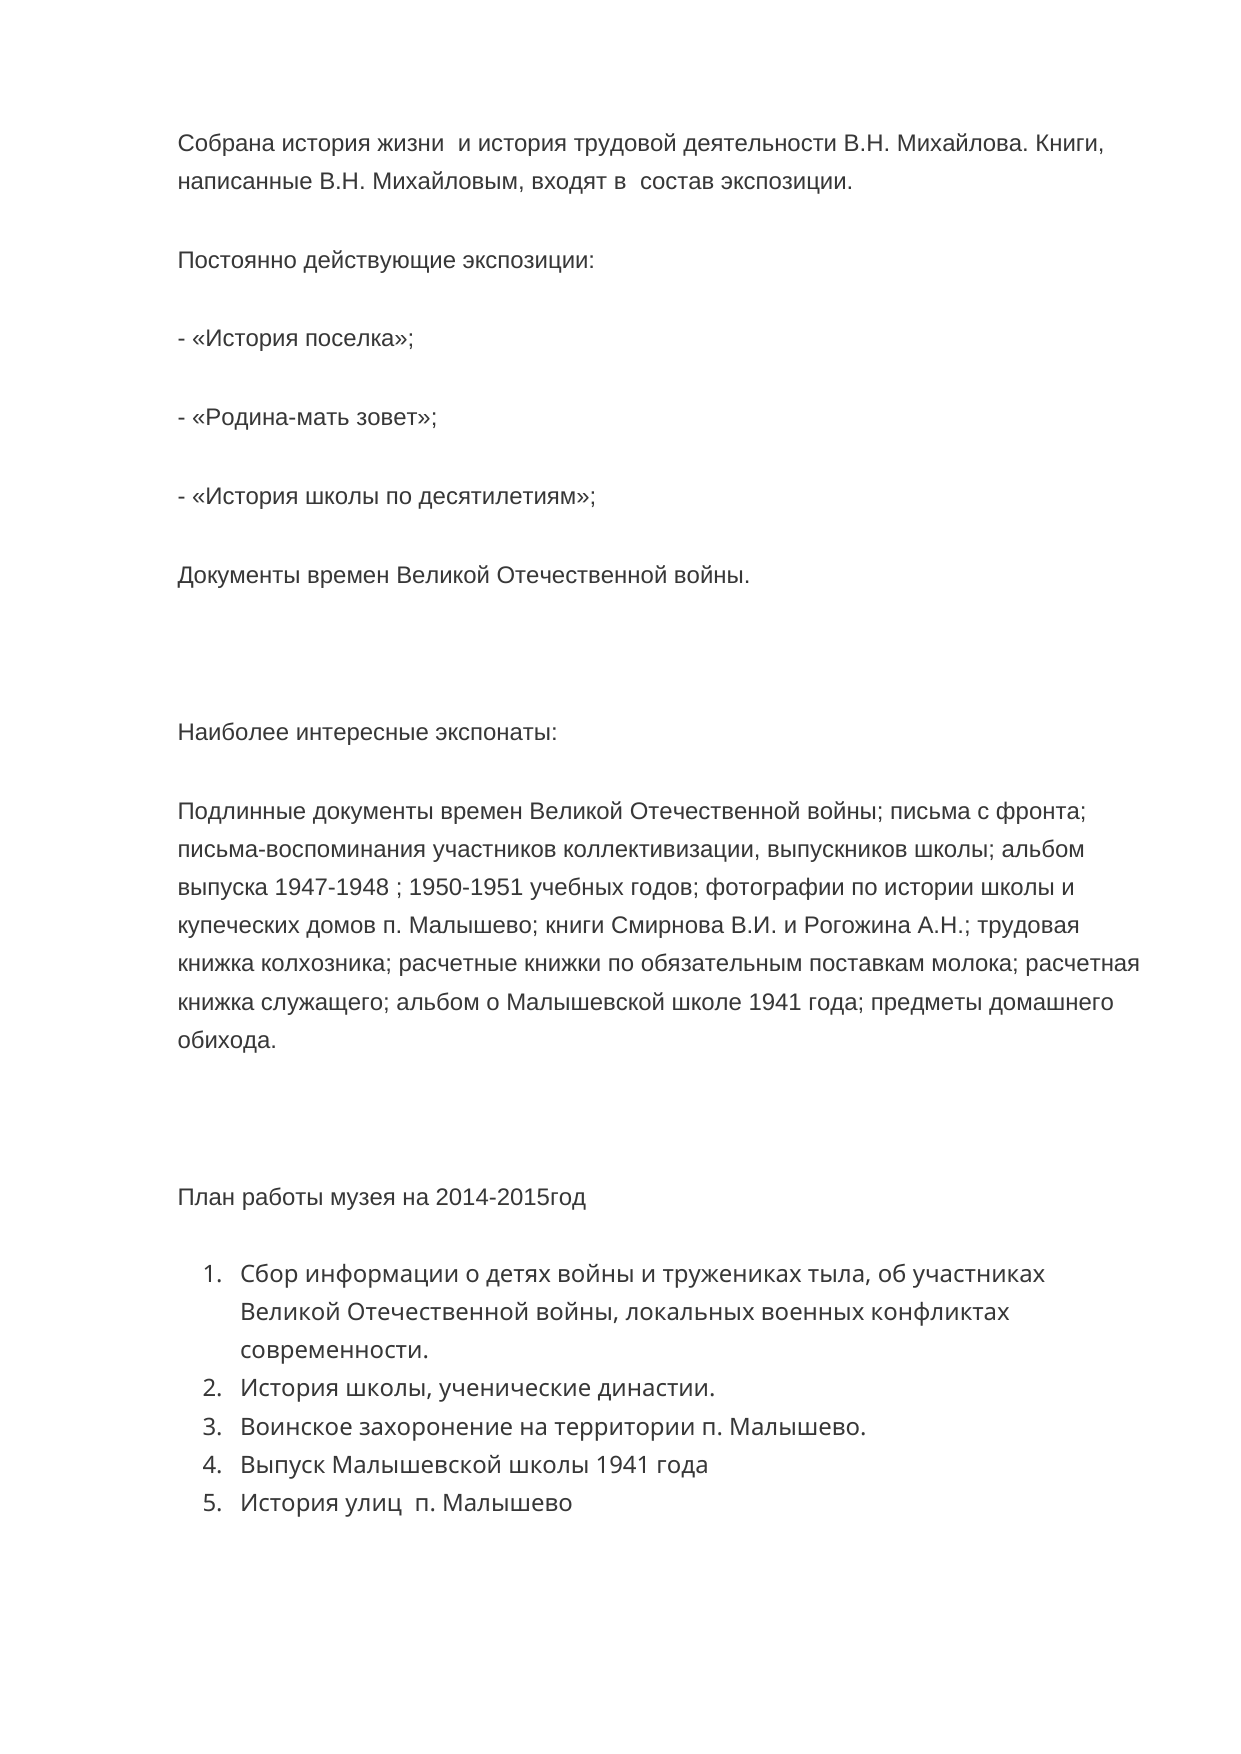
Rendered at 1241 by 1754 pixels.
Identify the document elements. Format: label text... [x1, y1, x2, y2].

list История школы, ученические династии. [202, 1366, 1152, 1404]
list Выпуск Малышевской школы 1941 года [202, 1442, 1152, 1480]
list Сбор информации о детях войны и тружениках тыла, об участниках Великой Отечественной войны, локальных военных конфликтах современности. [202, 1251, 1152, 1366]
text План работы музея на 2014-2015год [177, 1172, 1152, 1211]
text Подлинные документы времен Великой Отечественной войны; письма с фронта; письма-воспоминания участников коллективизации, выпускников школы; альбом выпуска 1947-1948 ; 1950-1951 учебных годов; фотографии по истории школы и купеческих домов п. Малышево; книги Смирнова В.И. и Рогожина А.Н.; трудовая книжка колхозника; расчетные книжки по обязательным поставкам молока; расчетная книжка служащего; альбом о Малышевской школе 1941 года; предметы домашнего обихода. [177, 786, 1152, 1053]
text - «История школы по десятилетиям»; [177, 471, 1152, 509]
text Собрана история жизни и история трудовой деятельности В.Н. Михайлова. Книги, написанные В.Н. Михайловым, входят в состав экспозиции. [177, 118, 1152, 194]
text - «История поселка»; [177, 314, 1152, 352]
list Воинское захоронение на территории п. Малышево. [202, 1404, 1152, 1442]
text Наиболее интересные экспонаты: [177, 707, 1152, 746]
text - «Родина-мать зовет»; [177, 392, 1152, 431]
list История улиц п. Малышево [202, 1480, 1152, 1518]
text Документы времен Великой Отечественной войны. [177, 550, 1152, 588]
text Постоянно действующие экспозиции: [177, 235, 1152, 273]
